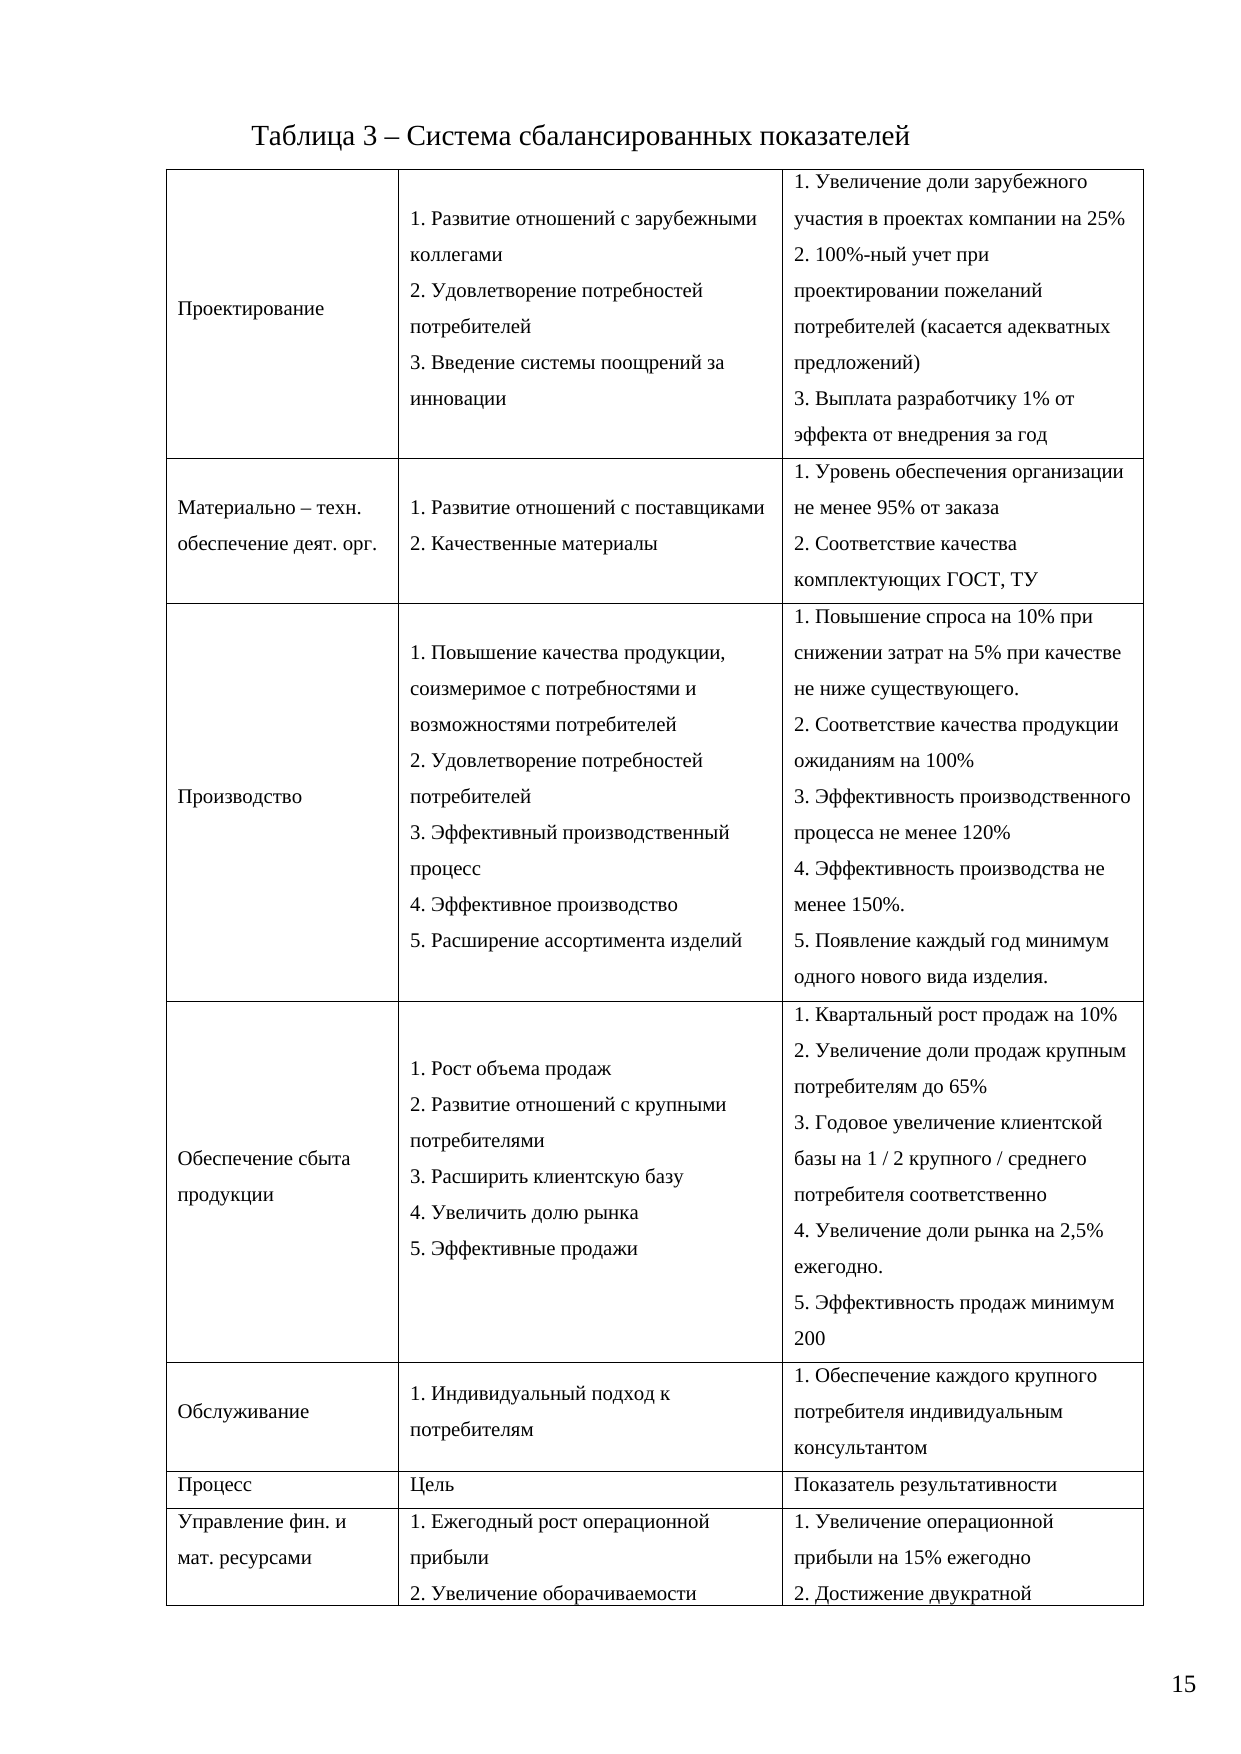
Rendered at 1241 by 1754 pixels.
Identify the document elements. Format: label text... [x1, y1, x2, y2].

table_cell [783, 1509, 1143, 1605]
table_cell 1. Индивидуальный подход к потребителям [399, 1363, 782, 1471]
table_cell Процесс [167, 1472, 398, 1508]
text Таблица 3 – Система сбалансированных показателей [177, 118, 1152, 152]
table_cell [167, 1509, 398, 1605]
table_cell Материально – техн. обеспечение деят. орг. [167, 459, 398, 603]
table_header 1. Увеличение доли зарубежного участия в проектах компании на 25% 2. 100%-ный учет при проектировании пожеланий потребителей (касается адекватных предложений) 3. Выплата разработчику 1% от эффекта от внедрения за год [783, 170, 1143, 458]
table_cell 1. Развитие отношений с поставщиками 2. Качественные материалы [399, 459, 782, 603]
table_header 1. Развитие отношений с зарубежными коллегами 2. Удовлетворение потребностей потребителей 3. Введение системы поощрений за инновации [399, 170, 782, 458]
table_header Проектирование [167, 170, 398, 458]
table_cell 1. Обеспечение каждого крупного потребителя индивидуальным консультантом [783, 1363, 1143, 1471]
table_cell 1. Повышение спроса на 10% при снижении затрат на 5% при качестве не ниже существующего. 2. Соответствие качества продукции ожиданиям на 100% 3. Эффективность производственного процесса не менее 120% 4. Эффективность производства не менее 150%. 5. Появление каждый год минимум одного нового вида изделия. [783, 604, 1143, 1001]
table_cell 1. Рост объема продаж 2. Развитие отношений с крупными потребителями 3. Расширить клиентскую базу 4. Увеличить долю рынка 5. Эффективные продажи [399, 1002, 782, 1362]
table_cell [399, 1509, 782, 1605]
table_cell Производство [167, 604, 398, 1001]
table_cell Обеспечение сбыта продукции [167, 1002, 398, 1362]
table_cell 1. Повышение качества продукции, соизмеримое с потребностями и возможностями потребителей 2. Удовлетворение потребностей потребителей 3. Эффективный производственный процесс 4. Эффективное производство 5. Расширение ассортимента изделий [399, 604, 782, 1001]
table_cell Цель [399, 1472, 782, 1508]
table_cell Обслуживание [167, 1363, 398, 1471]
table_cell Показатель результативности [783, 1472, 1143, 1508]
table_cell 1. Квартальный рост продаж на 10% 2. Увеличение доли продаж крупным потребителям до 65% 3. Годовое увеличение клиентской базы на 1 / 2 крупного / среднего потребителя соответственно 4. Увеличение доли рынка на 2,5% ежегодно. 5. Эффективность продаж минимум 200 [783, 1002, 1143, 1362]
table_cell 1. Уровень обеспечения организации не менее 95% от заказа 2. Соответствие качества комплектующих ГОСТ, ТУ [783, 459, 1143, 603]
